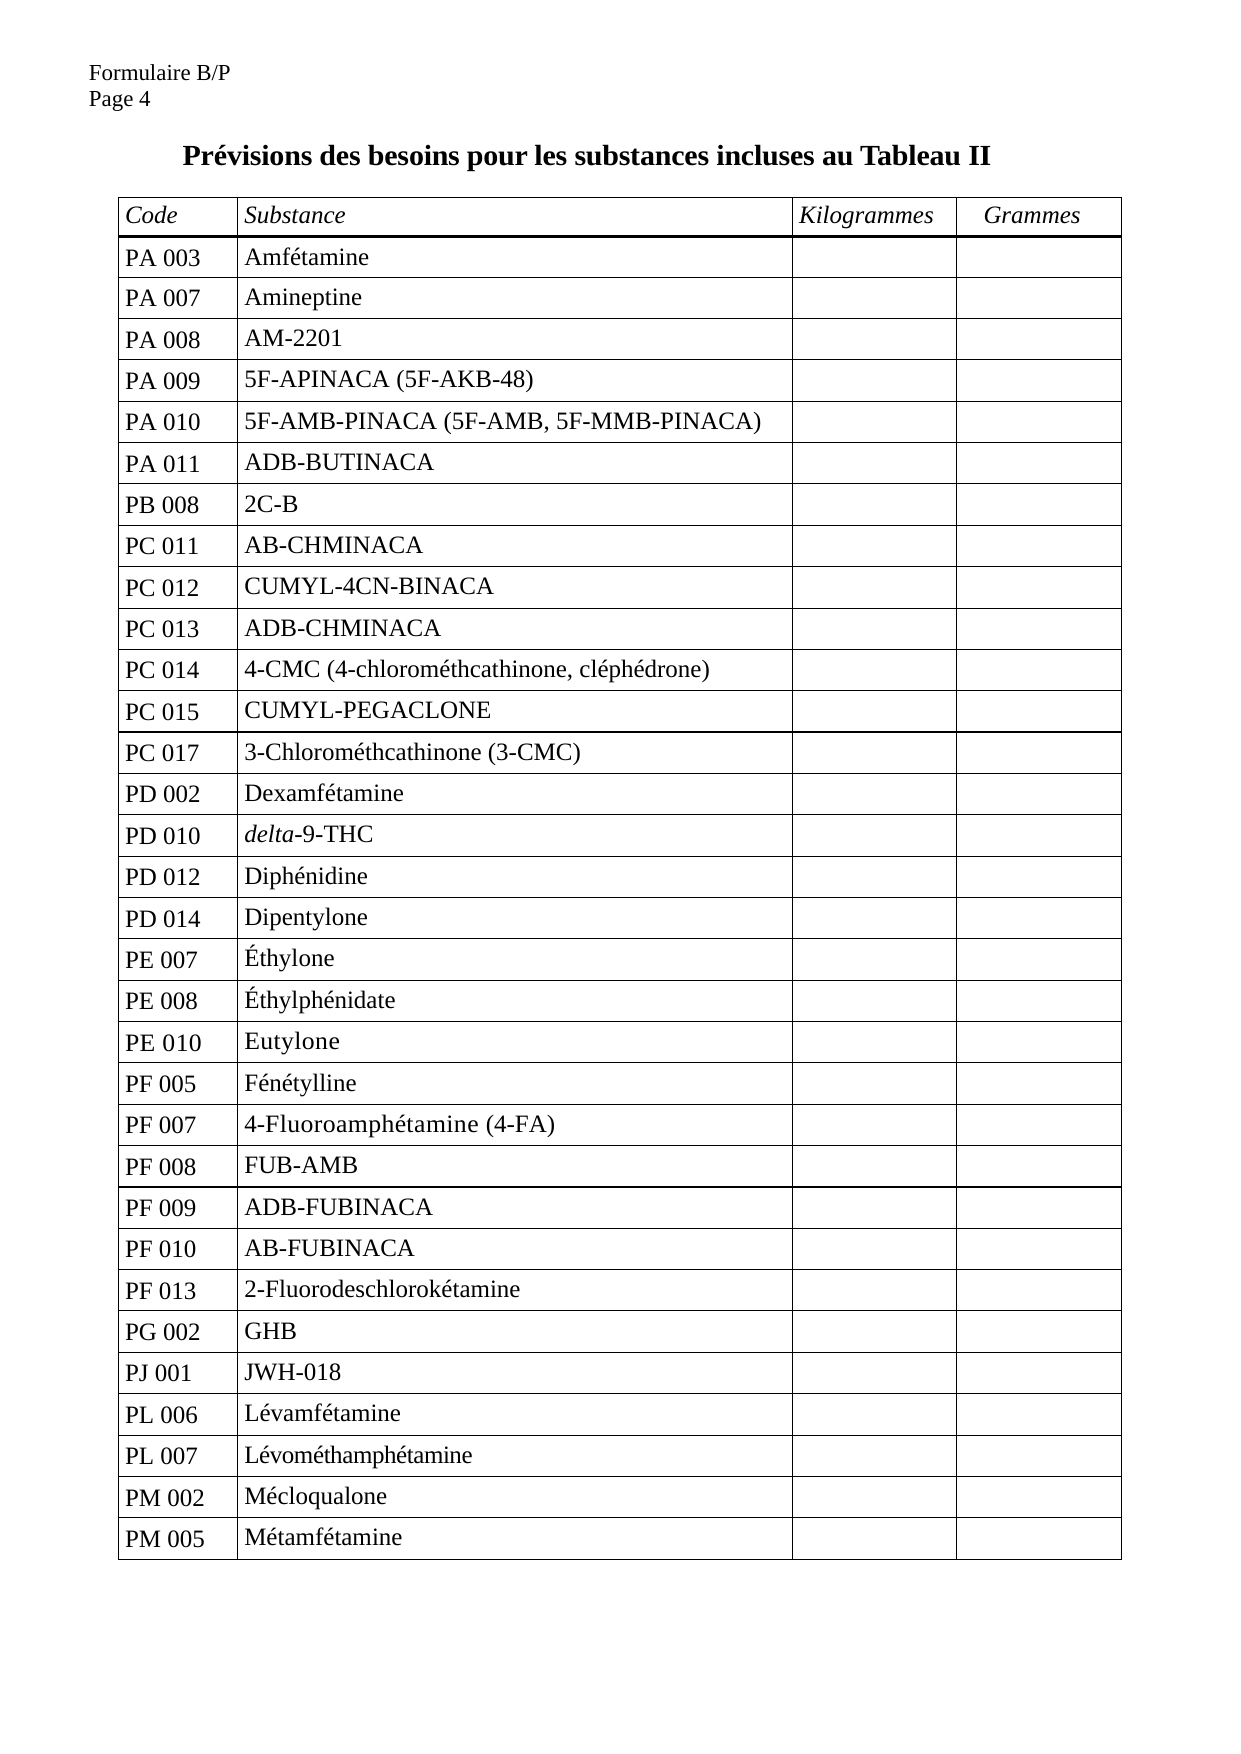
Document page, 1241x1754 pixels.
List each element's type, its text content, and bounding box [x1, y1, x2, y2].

table_cell [957, 402, 1121, 442]
table_cell [793, 1146, 956, 1186]
table_cell PJ 001 [119, 1353, 237, 1393]
table_cell [793, 402, 956, 442]
table_cell [793, 857, 956, 897]
table_cell PB 008 [119, 484, 237, 525]
table_cell [793, 567, 956, 607]
table_header Substance [238, 198, 792, 235]
table_cell PD 014 [119, 898, 237, 938]
table_cell PE 010 [119, 1022, 237, 1062]
table_cell 5F-APINACA (5F-AKB-48) [238, 360, 792, 401]
table_cell [957, 1311, 1121, 1352]
table_cell GHB [238, 1311, 792, 1352]
table_cell [793, 1229, 956, 1269]
table_cell PA 007 [119, 278, 237, 318]
table_cell [957, 319, 1121, 359]
table_header Kilogrammes [793, 198, 956, 235]
table_cell [957, 981, 1121, 1021]
table_cell [793, 1518, 956, 1558]
table_cell PA 003 [119, 238, 237, 277]
table_cell Mécloqualone [238, 1477, 792, 1517]
table_cell [793, 238, 956, 277]
table_cell PC 013 [119, 609, 237, 649]
table_cell Fénétylline [238, 1063, 792, 1104]
table_cell [957, 1229, 1121, 1269]
table_cell [793, 1105, 956, 1145]
table_cell [793, 981, 956, 1021]
table_cell 4-Fluoroamphétamine (4-FA) [238, 1105, 792, 1145]
table_cell PF 008 [119, 1146, 237, 1186]
table_cell [957, 360, 1121, 401]
table_cell [957, 1146, 1121, 1186]
table_cell [793, 1477, 956, 1517]
table_cell PA 011 [119, 443, 237, 483]
table_cell [957, 567, 1121, 607]
table_cell [793, 774, 956, 814]
table_cell [957, 609, 1121, 649]
table_cell [957, 733, 1121, 773]
table_cell [957, 1063, 1121, 1104]
table_cell PF 007 [119, 1105, 237, 1145]
table_cell [793, 484, 956, 525]
table_cell [793, 1022, 956, 1062]
table_cell [957, 1394, 1121, 1434]
table_cell [957, 278, 1121, 318]
table_cell [957, 1105, 1121, 1145]
table_cell PG 002 [119, 1311, 237, 1352]
table_cell [793, 526, 956, 566]
table_cell [793, 1311, 956, 1352]
table_cell [793, 360, 956, 401]
table_cell PM 002 [119, 1477, 237, 1517]
table_cell PC 017 [119, 733, 237, 773]
table_cell [793, 278, 956, 318]
table_cell 2-Fluorodeschlorokétamine [238, 1270, 792, 1310]
table_cell AB-CHMINACA [238, 526, 792, 566]
table_cell PA 009 [119, 360, 237, 401]
table_cell PF 013 [119, 1270, 237, 1310]
table_cell CUMYL-4CN-BINACA [238, 567, 792, 607]
table_cell [793, 650, 956, 690]
table_cell PC 014 [119, 650, 237, 690]
table_cell [793, 1270, 956, 1310]
table_cell delta-9-THC [238, 815, 792, 856]
table_cell [793, 319, 956, 359]
table_cell [957, 691, 1121, 731]
table_cell [957, 1477, 1121, 1517]
table_cell PC 015 [119, 691, 237, 731]
table_cell 2C-B [238, 484, 792, 525]
table_cell Dipentylone [238, 898, 792, 938]
table_cell PD 002 [119, 774, 237, 814]
table_cell Éthylone [238, 939, 792, 979]
table_cell PM 005 [119, 1518, 237, 1558]
table_cell ADB-CHMINACA [238, 609, 792, 649]
table_cell [957, 443, 1121, 483]
table_cell CUMYL-PEGACLONE [238, 691, 792, 731]
table_cell AM-2201 [238, 319, 792, 359]
table_cell Eutylone [238, 1022, 792, 1062]
table_cell [793, 443, 956, 483]
table_cell PD 012 [119, 857, 237, 897]
table_cell Éthylphénidate [238, 981, 792, 1021]
table_cell Lévométhamphétamine [238, 1436, 792, 1476]
table_cell [957, 815, 1121, 856]
table_cell Lévamfétamine [238, 1394, 792, 1434]
table_cell PL 006 [119, 1394, 237, 1434]
table_cell ADB-BUTINACA [238, 443, 792, 483]
table_cell 4-CMC (4-chlorométhcathinone, cléphédrone) [238, 650, 792, 690]
table_cell [957, 1518, 1121, 1558]
table_cell [793, 609, 956, 649]
table_cell [957, 238, 1121, 277]
table_cell [793, 691, 956, 731]
table_cell FUB-AMB [238, 1146, 792, 1186]
table_cell [957, 1022, 1121, 1062]
text Prévisions des besoins pour les substances incluses au Tableau II [89, 138, 1085, 172]
table_cell AB-FUBINACA [238, 1229, 792, 1269]
table_cell PE 008 [119, 981, 237, 1021]
table_cell [793, 1353, 956, 1393]
table_cell [957, 526, 1121, 566]
table_cell [957, 939, 1121, 979]
table_cell PF 005 [119, 1063, 237, 1104]
table_cell PA 008 [119, 319, 237, 359]
table_cell Dexamfétamine [238, 774, 792, 814]
table_cell [793, 939, 956, 979]
table_cell [793, 898, 956, 938]
table_header Grammes [957, 198, 1121, 235]
table_cell [957, 1353, 1121, 1393]
table_cell [957, 898, 1121, 938]
table_cell PE 007 [119, 939, 237, 979]
table_cell [793, 1436, 956, 1476]
table_cell PL 007 [119, 1436, 237, 1476]
table_cell PF 010 [119, 1229, 237, 1269]
table_cell [957, 1188, 1121, 1228]
table_cell Métamfétamine [238, 1518, 792, 1558]
table_cell 5F-AMB-PINACA (5F-AMB, 5F-MMB-PINACA) [238, 402, 792, 442]
table_cell PA 010 [119, 402, 237, 442]
table_cell PF 009 [119, 1188, 237, 1228]
table_cell [957, 774, 1121, 814]
table_cell ADB-FUBINACA [238, 1188, 792, 1228]
table_cell JWH-018 [238, 1353, 792, 1393]
table_cell [793, 815, 956, 856]
table_header Code [119, 198, 237, 235]
table_cell [793, 733, 956, 773]
table_cell Diphénidine [238, 857, 792, 897]
table_cell [793, 1063, 956, 1104]
table_cell [957, 1270, 1121, 1310]
table_cell [957, 484, 1121, 525]
table_cell Amfétamine [238, 238, 792, 277]
table_cell [957, 857, 1121, 897]
table_cell [793, 1394, 956, 1434]
table_cell PD 010 [119, 815, 237, 856]
table_cell PC 012 [119, 567, 237, 607]
table_cell [957, 1436, 1121, 1476]
table_cell Amineptine [238, 278, 792, 318]
table_cell [793, 1188, 956, 1228]
table_cell 3-Chlorométhcathinone (3-CMC) [238, 733, 792, 773]
table_cell PC 011 [119, 526, 237, 566]
table_cell [957, 650, 1121, 690]
